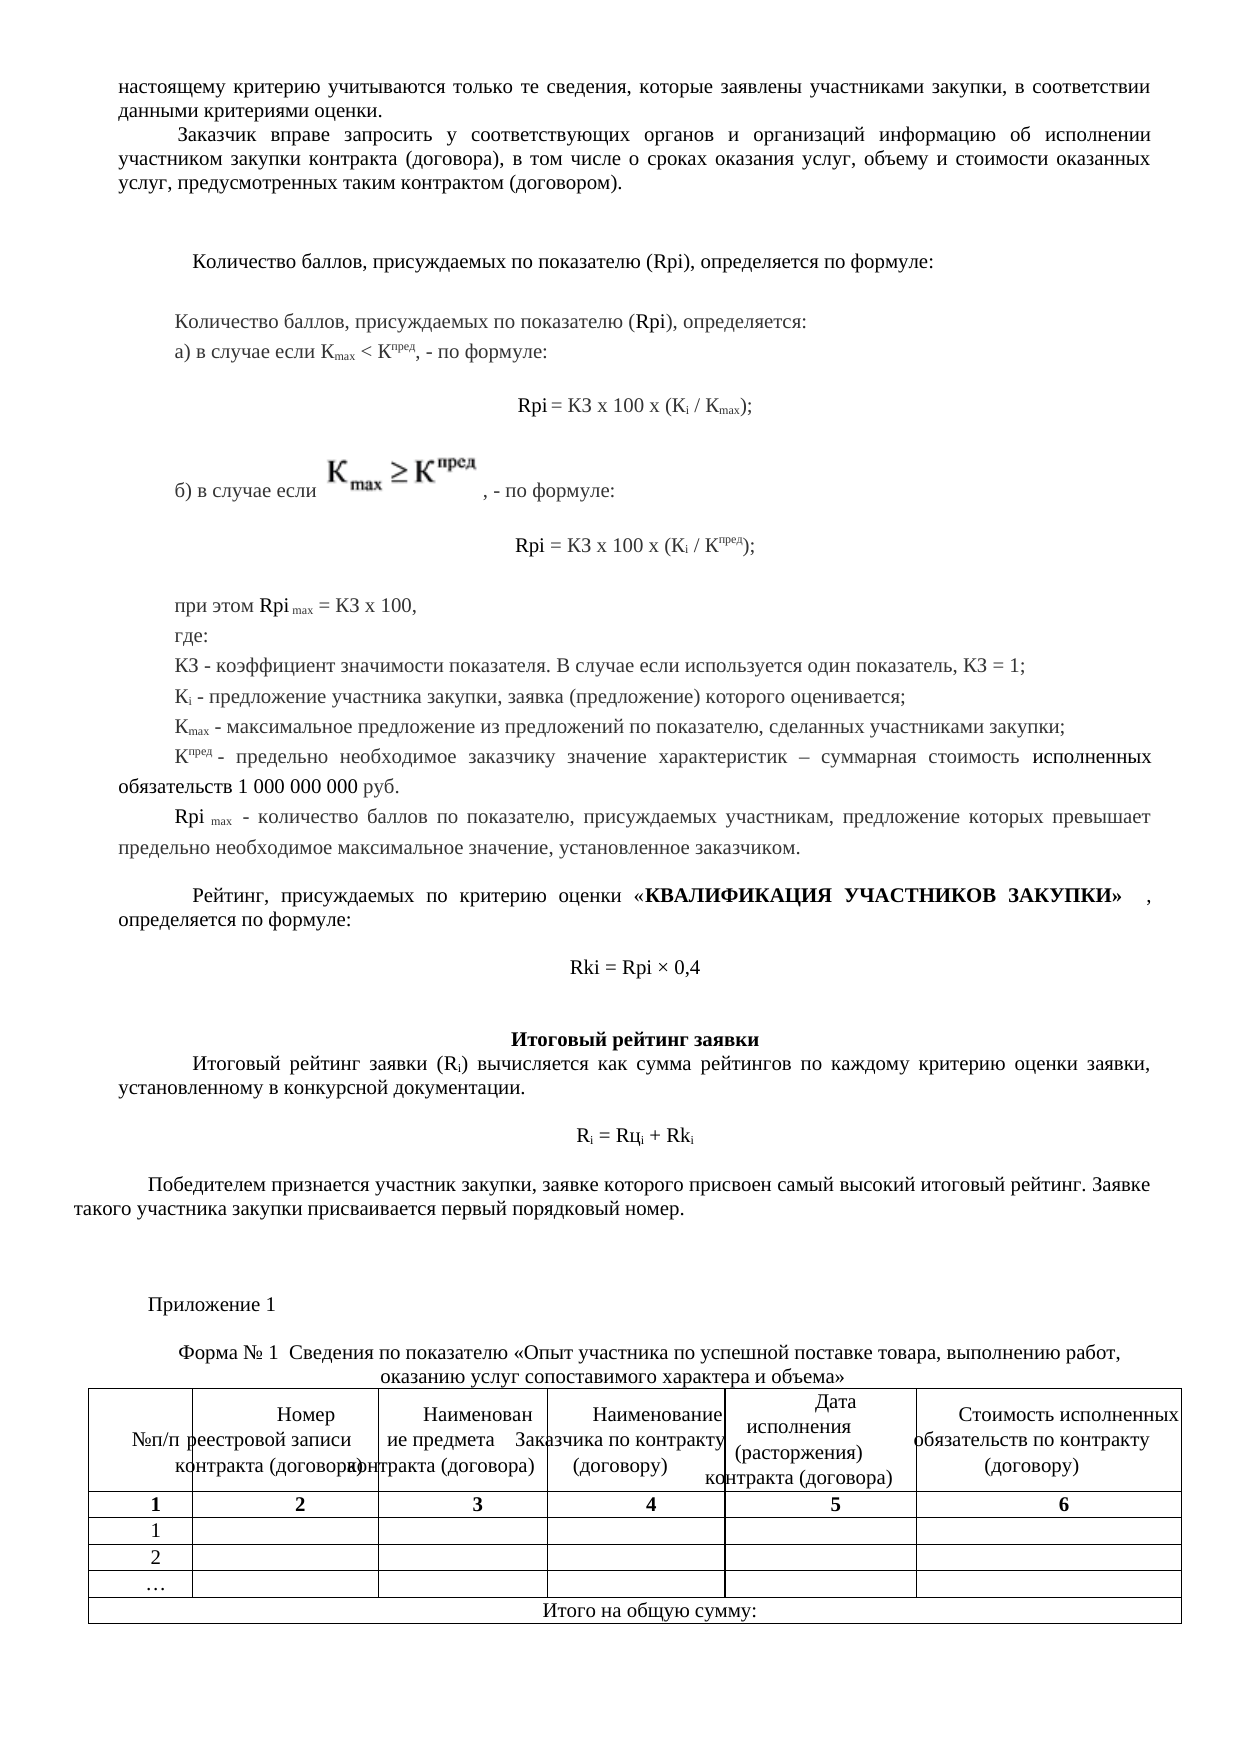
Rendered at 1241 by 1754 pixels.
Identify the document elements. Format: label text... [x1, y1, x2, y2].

table_cell [193, 1518, 378, 1544]
text Итоговый рейтинг заявки [118, 1027, 1152, 1051]
text Rрi = КЗ x 100 x (Кi / Кпред); [118, 532, 1152, 557]
table_cell [726, 1571, 916, 1597]
table_cell [548, 1571, 724, 1597]
text Победителем признается участник закупки, заявке которого присвоен самый высокий итоговый рейтинг. Заявке такого участника закупки присваивается первый порядковый номер. [74, 1171, 1152, 1219]
text Приложение 1 [74, 1292, 1152, 1316]
text Форма № 1 Сведения по показателю «Опыт участника по успешной поставке товара, выполнению работ, оказанию услуг сопоставимого характера и объема» [74, 1340, 1152, 1388]
table_header Стоимость исполненных обязательств по контракту (договору) [917, 1389, 1181, 1491]
table_cell 3 [379, 1492, 547, 1517]
table_cell [193, 1545, 378, 1570]
picture [321, 447, 483, 498]
text Ri = Rцi + Rki [118, 1123, 1152, 1147]
table_cell [726, 1545, 916, 1570]
table_cell [726, 1518, 916, 1544]
table_cell 2 [89, 1545, 192, 1570]
text Rрi max - количество баллов по показателю, присуждаемых участникам, предложение которых превышает предельно необходимое максимальное значение, установленное заказчиком. [118, 798, 1152, 859]
text КЗ - коэффициент значимости показателя. В случае если используется один показатель, КЗ = 1; [118, 647, 1152, 677]
table_header Наименование предмета контракта (договора) [379, 1389, 547, 1491]
text б) в случае если , - по формуле: [118, 448, 1152, 502]
table_cell 4 [548, 1492, 724, 1517]
table_cell [379, 1518, 547, 1544]
text где: [118, 617, 1152, 647]
table_cell [379, 1545, 547, 1570]
table_cell [917, 1571, 1181, 1597]
text Кпред - предельно необходимое заказчику значение характеристик – суммарная стоимость исполненных обязательств 1 000 000 000 руб. [118, 738, 1152, 798]
table_header №п/п [89, 1389, 192, 1491]
text Кi - предложение участника закупки, заявка (предложение) которого оценивается; [118, 677, 1152, 708]
table_cell 1 [89, 1518, 192, 1544]
table_cell 6 [917, 1492, 1181, 1517]
text Количество баллов, присуждаемых по показателю (Rрi), определяется по формуле: [118, 248, 1152, 273]
table_cell [379, 1571, 547, 1597]
table_cell [548, 1518, 724, 1544]
text Рейтинг, присуждаемых по критерию оценки «КВАЛИФИКАЦИЯ УЧАСТНИКОВ ЗАКУПКИ» , определяется по формуле: [118, 883, 1152, 931]
table_cell … [89, 1571, 192, 1597]
text Заказчик вправе запросить у соответствующих органов и организаций информацию об исполнении участником закупки контракта (договора), в том числе о сроках оказания услуг, объему и стоимости оказанных услуг, предусмотренных таким контрактом (договором). [118, 122, 1152, 194]
table_cell [193, 1571, 378, 1597]
table_cell 2 [193, 1492, 378, 1517]
table_cell [548, 1545, 724, 1570]
text Rрi = КЗ x 100 x (Кi / Кmax); [118, 393, 1152, 417]
table_header Наименование Заказчика по контракту (договору) [548, 1389, 724, 1491]
table_cell Итого на общую сумму: [89, 1598, 1181, 1623]
table_cell [917, 1518, 1181, 1544]
table_header Номер реестровой записи контракта (договора) [193, 1389, 378, 1491]
text а) в случае если Кmax < Кпред, - по формуле: [118, 333, 1152, 363]
table_cell 5 [726, 1492, 916, 1517]
text при этом Rрi max = КЗ x 100, [118, 587, 1152, 617]
text Rki = Rрi × 0,4 [118, 955, 1152, 979]
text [118, 74, 1152, 122]
text Кmax - максимальное предложение из предложений по показателю, сделанных участниками закупки; [118, 708, 1152, 738]
text Итоговый рейтинг заявки (Ri) вычисляется как сумма рейтингов по каждому критерию оценки заявки, установленному в конкурсной документации. [118, 1051, 1152, 1099]
table_cell 1 [89, 1492, 192, 1517]
table_cell [917, 1545, 1181, 1570]
table_header Дата исполнения (расторжения) контракта (договора) [726, 1389, 916, 1491]
text Количество баллов, присуждаемых по показателю (Rрi), определяется: [118, 303, 1152, 333]
